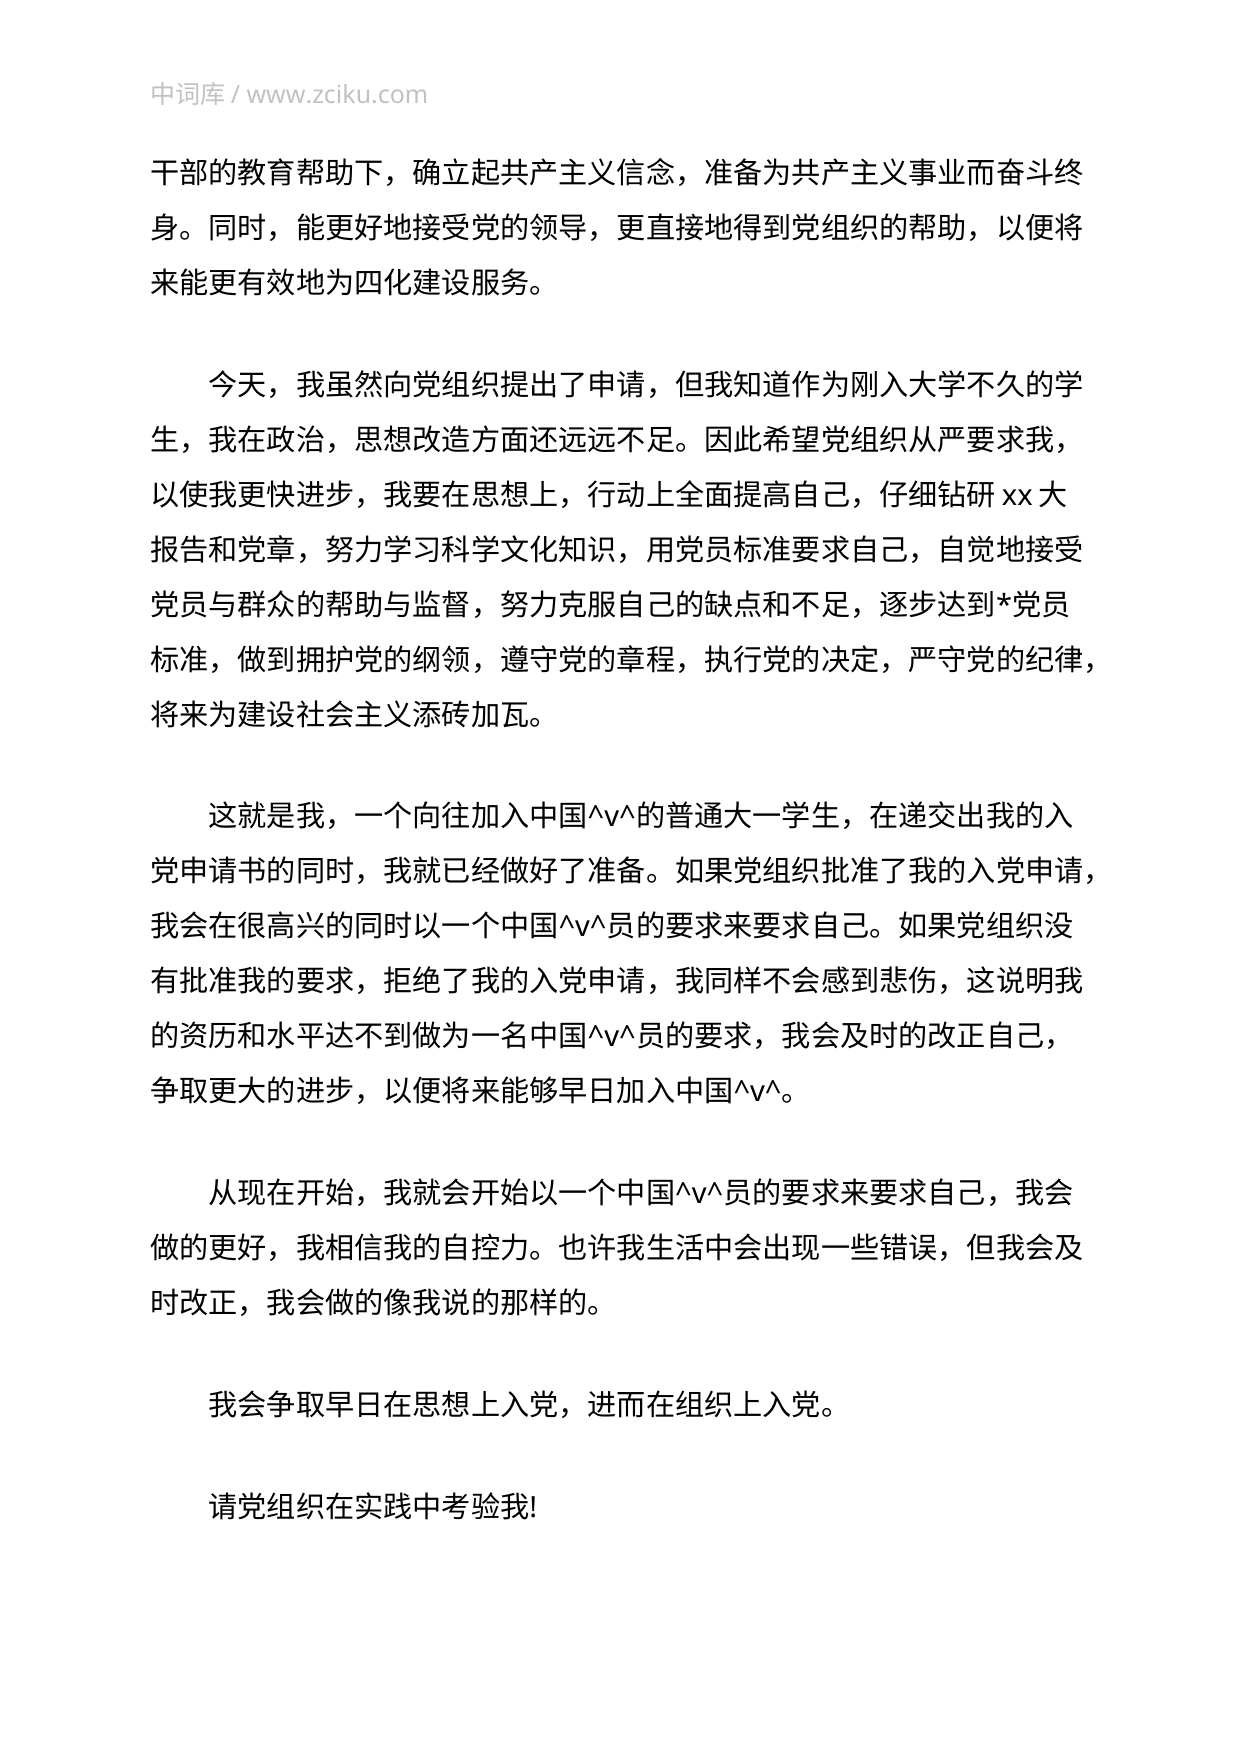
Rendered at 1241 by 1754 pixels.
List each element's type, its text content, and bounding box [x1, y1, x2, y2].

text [150, 150, 1090, 302]
text 我会争取早日在思想上入党，进而在组织上入党。 [150, 1381, 1090, 1424]
text 请党组织在实践中考验我! [150, 1483, 1090, 1526]
text 从现在开始，我就会开始以一个中国^v^员的要求来要求自己，我会做的更好，我相信我的自控力。也许我生活中会出现一些错误，但我会及时改正，我会做的像我说的那样的。 [150, 1170, 1090, 1322]
text 今天，我虽然向党组织提出了申请，但我知道作为刚入大学不久的学生，我在政治，思想改造方面还远远不足。因此希望党组织从严要求我，以使我更快进步，我要在思想上，行动上全面提高自己，仔细钻研xx大报告和党章，努力学习科学文化知识，用党员标准要求自己，自觉地接受党员与群众的帮助与监督，努力克服自己的缺点和不足，逐步达到*党员标准，做到拥护党的纲领，遵守党的章程，执行党的决定，严守党的纪律，将来为建设社会主义添砖加瓦。 [150, 362, 1090, 733]
text 这就是我，一个向往加入中国^v^的普通大一学生，在递交出我的入党申请书的同时，我就已经做好了准备。如果党组织批准了我的入党申请，我会在很高兴的同时以一个中国^v^员的要求来要求自己。如果党组织没有批准我的要求，拒绝了我的入党申请，我同样不会感到悲伤，这说明我的资历和水平达不到做为一名中国^v^员的要求，我会及时的改正自己，争取更大的进步，以便将来能够早日加入中国^v^。 [150, 793, 1090, 1110]
